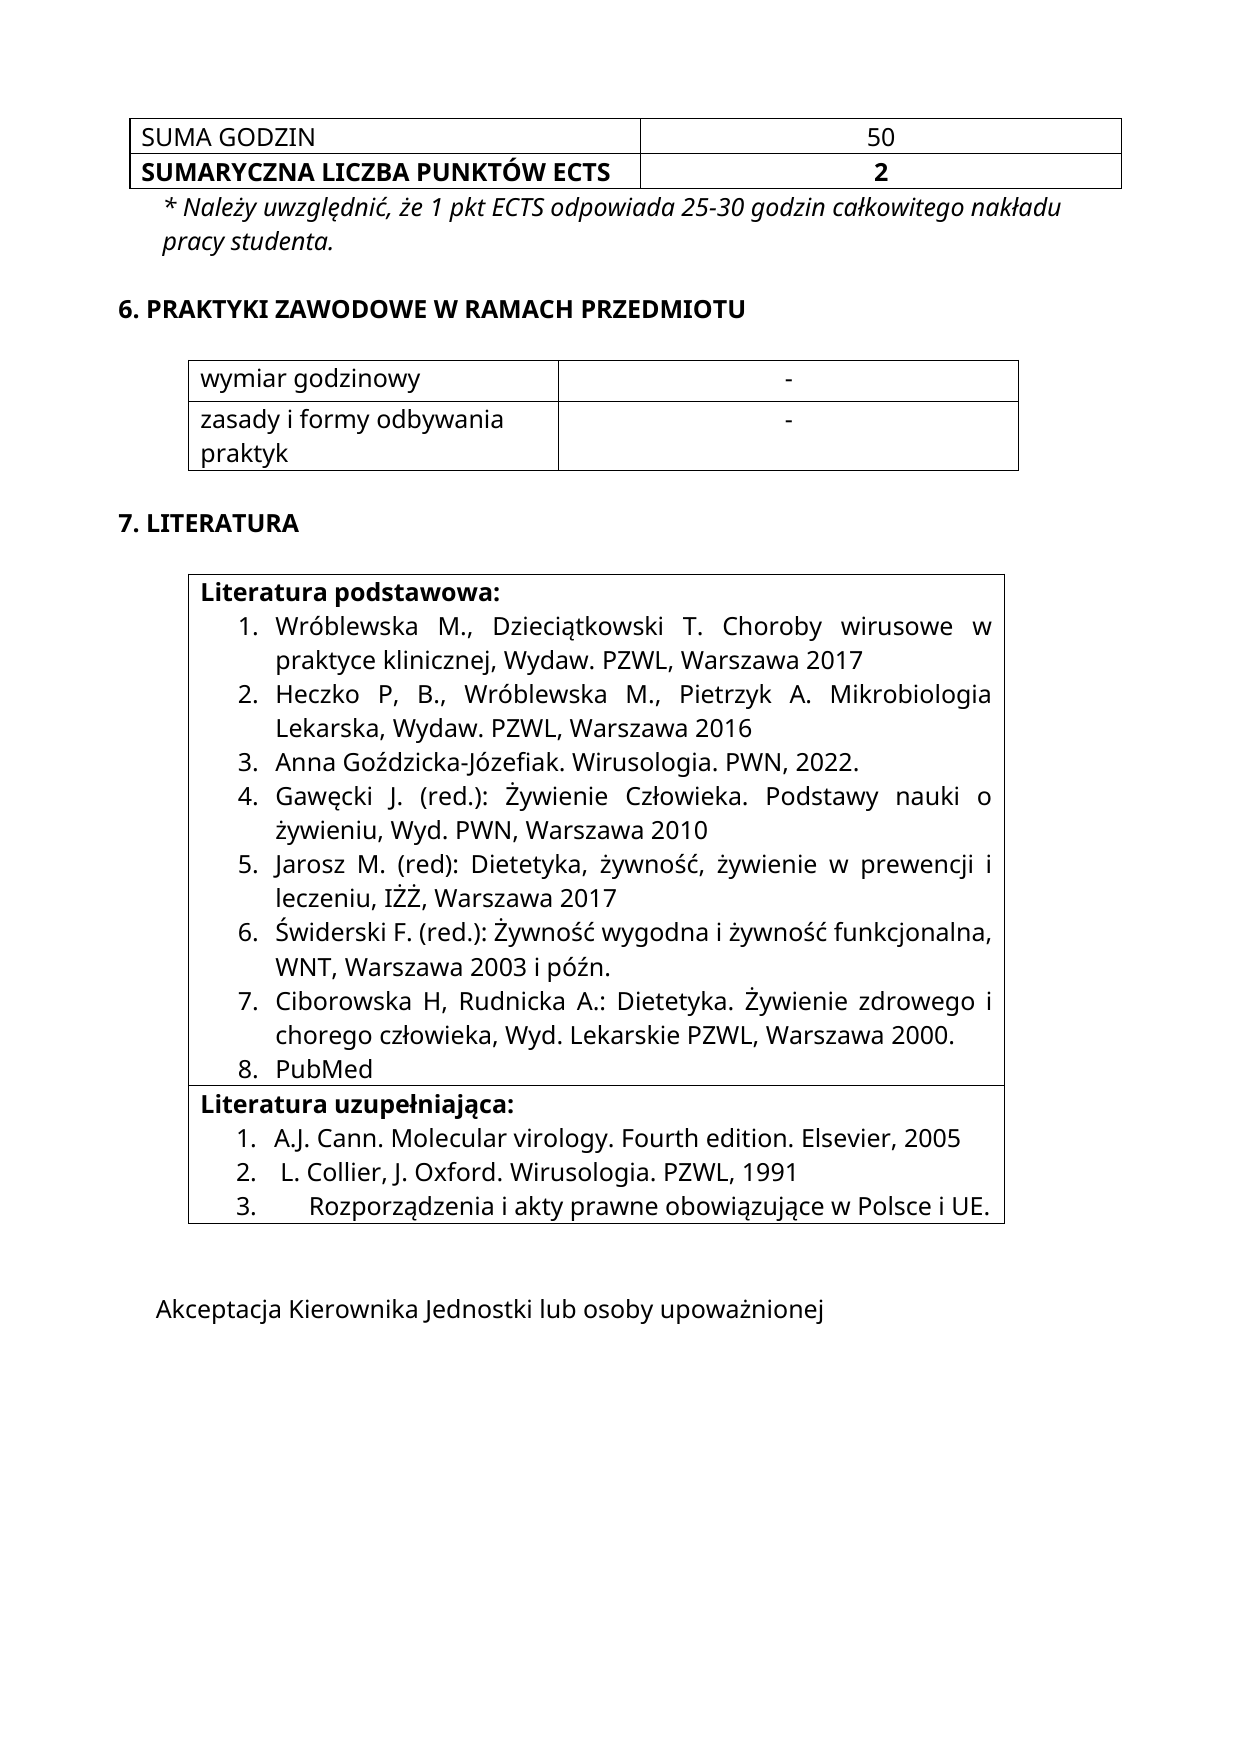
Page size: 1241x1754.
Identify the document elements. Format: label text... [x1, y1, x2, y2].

table_cell SUMARYCZNA LICZBA PUNKTÓW ECTS [131, 154, 640, 188]
table_cell - [559, 402, 1018, 470]
text Akceptacja Kierownika Jednostki lub osoby upoważnionej [156, 1292, 1122, 1326]
table_header - [559, 361, 1018, 401]
table_cell zasady i formy odbywania praktyk [189, 402, 558, 470]
text 7. LITERATURA [118, 505, 1122, 539]
table_header wymiar godzinowy [189, 361, 558, 401]
table_cell 2 [641, 154, 1121, 188]
text * Należy uwzględnić, że 1 pkt ECTS odpowiada 25-30 godzin całkowitego nakładu pracy studenta. [162, 189, 1122, 257]
table_cell SUMA GODZIN [131, 119, 640, 153]
text 6. PRAKTYKI ZAWODOWE W RAMACH PRZEDMIOTU [118, 292, 1122, 326]
table_header Literatura podstawowa: Wróblewska M., Dzieciątkowski T. Choroby wirusowe w praktyce klinicznej, Wydaw. PZWL, Warszawa 2017 Heczko P, B., Wróblewska M., Pietrzyk A. Mikrobiologia Lekarska, Wydaw. PZWL, Warszawa 2016 Anna Goździcka-Józefiak. Wirusologia. PWN, 2022. Gawęcki J. (red.): Żywienie Człowieka. Podstawy nauki o żywieniu, Wyd. PWN, Warszawa 2010 Jarosz M. (red): Dietetyka, żywność, żywienie w prewencji i leczeniu, IŻŻ, Warszawa 2017 Świderski F. (red.): Żywność wygodna i żywność funkcjonalna, WNT, Warszawa 2003 i późn. Ciborowska H, Rudnicka A.: Dietetyka. Żywienie zdrowego i chorego człowieka, Wyd. Lekarskie PZWL, Warszawa 2000. PubMed [189, 575, 1004, 1085]
table_cell 50 [641, 119, 1121, 153]
table_cell Literatura uzupełniająca: 1. A.J. Cann. Molecular virology. Fourth edition. Elsevier, 2005 2. L. Collier, J. Oxford. Wirusologia. PZWL, 1991 3. Rozporządzenia i akty prawne obowiązujące w Polsce i UE. [189, 1086, 1004, 1223]
